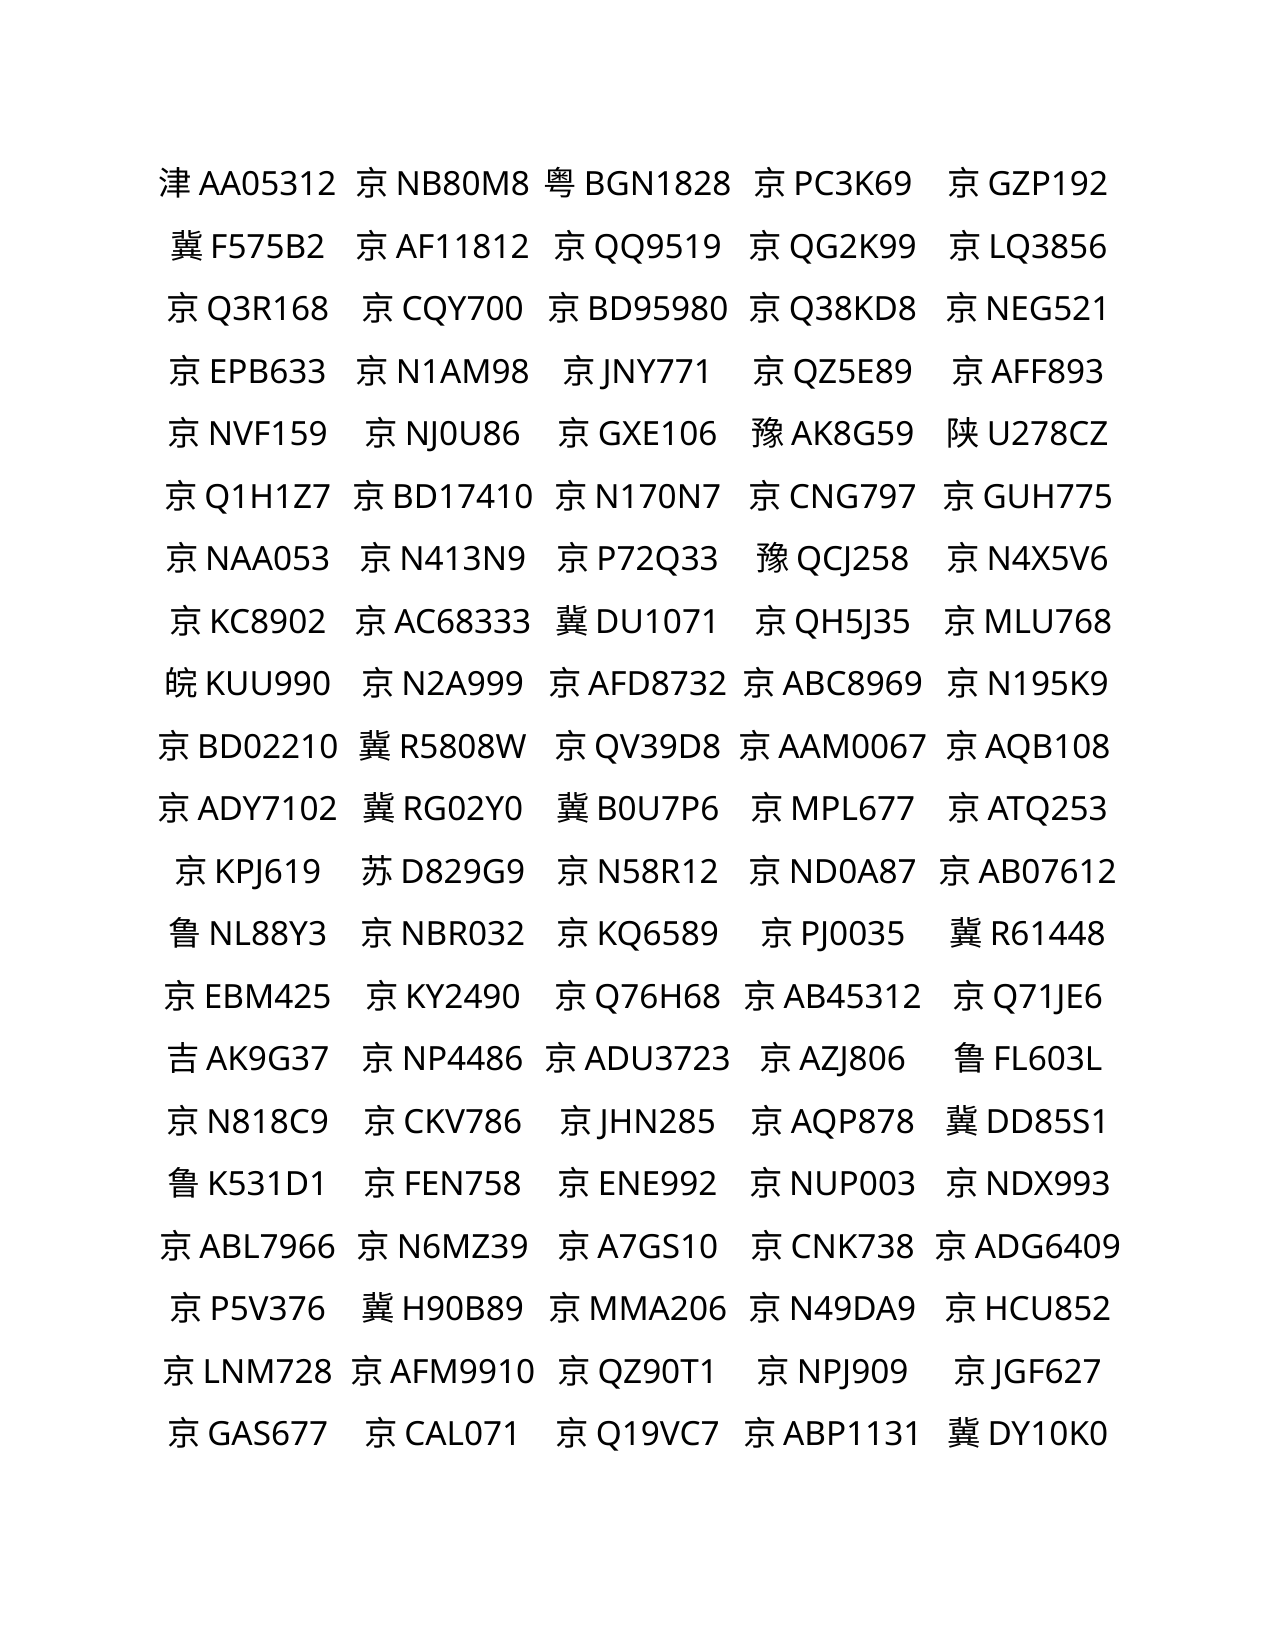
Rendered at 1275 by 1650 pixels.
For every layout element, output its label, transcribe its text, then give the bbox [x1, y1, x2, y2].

table_cell 京ADY7102 [150, 775, 345, 837]
table_cell 津AA05312 [150, 150, 345, 212]
table_cell 京CNG797 [735, 463, 930, 525]
table_cell 京QV39D8 [540, 713, 735, 775]
table_cell 京CQY700 [345, 275, 540, 337]
table_cell 京AAM0067 [735, 713, 930, 775]
table_cell 京N195K9 [930, 650, 1125, 712]
table_cell 京Q3R168 [150, 275, 345, 337]
table_cell 京AC68333 [345, 588, 540, 650]
table_cell 京NUP003 [735, 1150, 930, 1212]
table_cell 冀R5808W [345, 713, 540, 775]
table_cell 京ABP1131 [735, 1400, 930, 1462]
table_cell 京ATQ253 [930, 775, 1125, 837]
table_cell 京NBR032 [345, 900, 540, 962]
table_cell 京NP4486 [345, 1025, 540, 1087]
table_cell 京NDX993 [930, 1150, 1125, 1212]
table_cell 京N1AM98 [345, 338, 540, 400]
table_cell 京AQP878 [735, 1088, 930, 1150]
table_cell 京N170N7 [540, 463, 735, 525]
table_cell 京ADU3723 [540, 1025, 735, 1087]
table_cell 冀R61448 [930, 900, 1125, 962]
table_cell 京N4X5V6 [930, 525, 1125, 587]
table_cell 豫QCJ258 [735, 525, 930, 587]
table_cell 京ABL7966 [150, 1213, 345, 1275]
table_cell 京NB80M8 [345, 150, 540, 212]
table_cell 鲁NL88Y3 [150, 900, 345, 962]
table_cell 京N413N9 [345, 525, 540, 587]
table_cell 京MPL677 [735, 775, 930, 837]
table_cell 京N6MZ39 [345, 1213, 540, 1275]
table_cell 京KY2490 [345, 963, 540, 1025]
table_cell 京KC8902 [150, 588, 345, 650]
table_cell 京JGF627 [930, 1338, 1125, 1400]
table_cell 京QQ9519 [540, 213, 735, 275]
table_cell 京AB07612 [930, 838, 1125, 900]
table_cell 京GUH775 [930, 463, 1125, 525]
table_cell 鲁K531D1 [150, 1150, 345, 1212]
table_cell 京Q38KD8 [735, 275, 930, 337]
table_cell 京GZP192 [930, 150, 1125, 212]
table_cell 京EBM425 [150, 963, 345, 1025]
table_cell 冀DY10K0 [930, 1400, 1125, 1462]
table_cell 京AF11812 [345, 213, 540, 275]
table_cell 京Q19VC7 [540, 1400, 735, 1462]
table_cell 京ABC8969 [735, 650, 930, 712]
table_cell 粤BGN1828 [540, 150, 735, 212]
table_cell 京BD17410 [345, 463, 540, 525]
table_cell 京CAL071 [345, 1400, 540, 1462]
table_cell 京CNK738 [735, 1213, 930, 1275]
table_cell 京MLU768 [930, 588, 1125, 650]
table_cell 京QZ5E89 [735, 338, 930, 400]
table_cell 京N58R12 [540, 838, 735, 900]
table_cell 京AB45312 [735, 963, 930, 1025]
table_cell 京N818C9 [150, 1088, 345, 1150]
table_cell 京GXE106 [540, 400, 735, 462]
table_cell 京EPB633 [150, 338, 345, 400]
table_cell 京P72Q33 [540, 525, 735, 587]
table_cell 京FEN758 [345, 1150, 540, 1212]
table_cell 京QZ90T1 [540, 1338, 735, 1400]
table_cell 陕U278CZ [930, 400, 1125, 462]
table_cell 京KQ6589 [540, 900, 735, 962]
table_cell 京BD95980 [540, 275, 735, 337]
table_cell 京ND0A87 [735, 838, 930, 900]
table_cell 京KPJ619 [150, 838, 345, 900]
table_cell 京QH5J35 [735, 588, 930, 650]
table_cell 冀DD85S1 [930, 1088, 1125, 1150]
table_cell 京PJ0035 [735, 900, 930, 962]
table_cell 京GAS677 [150, 1400, 345, 1462]
table_cell 京AFF893 [930, 338, 1125, 400]
table_cell 京LQ3856 [930, 213, 1125, 275]
table_cell 京CKV786 [345, 1088, 540, 1150]
table_cell 京Q71JE6 [930, 963, 1125, 1025]
table_cell 京AQB108 [930, 713, 1125, 775]
table_cell 京JNY771 [540, 338, 735, 400]
table_cell 京HCU852 [930, 1275, 1125, 1337]
table_cell 冀F575B2 [150, 213, 345, 275]
table_cell 京AZJ806 [735, 1025, 930, 1087]
table_cell 冀B0U7P6 [540, 775, 735, 837]
table_cell 豫AK8G59 [735, 400, 930, 462]
table_cell 京AFM9910 [345, 1338, 540, 1400]
table_cell 京ENE992 [540, 1150, 735, 1212]
table_cell 苏D829G9 [345, 838, 540, 900]
table_cell 京AFD8732 [540, 650, 735, 712]
table_cell 京Q1H1Z7 [150, 463, 345, 525]
table_cell 京ADG6409 [930, 1213, 1125, 1275]
table_cell 京Q76H68 [540, 963, 735, 1025]
table_cell 鲁FL603L [930, 1025, 1125, 1087]
table_cell 京PC3K69 [735, 150, 930, 212]
table_cell 京NVF159 [150, 400, 345, 462]
table_cell 京N2A999 [345, 650, 540, 712]
table_cell 京MMA206 [540, 1275, 735, 1337]
table_cell 京NPJ909 [735, 1338, 930, 1400]
table_cell 冀RG02Y0 [345, 775, 540, 837]
table_cell 京N49DA9 [735, 1275, 930, 1337]
table_cell 京A7GS10 [540, 1213, 735, 1275]
table_cell 京NAA053 [150, 525, 345, 587]
table_cell 京NJ0U86 [345, 400, 540, 462]
table_cell 京JHN285 [540, 1088, 735, 1150]
table_cell 吉AK9G37 [150, 1025, 345, 1087]
table_cell 冀H90B89 [345, 1275, 540, 1337]
table_cell 京BD02210 [150, 713, 345, 775]
table_cell 京QG2K99 [735, 213, 930, 275]
table_cell 京NEG521 [930, 275, 1125, 337]
table_cell 冀DU1071 [540, 588, 735, 650]
table_cell 京P5V376 [150, 1275, 345, 1337]
table_cell 京LNM728 [150, 1338, 345, 1400]
table_cell 皖KUU990 [150, 650, 345, 712]
